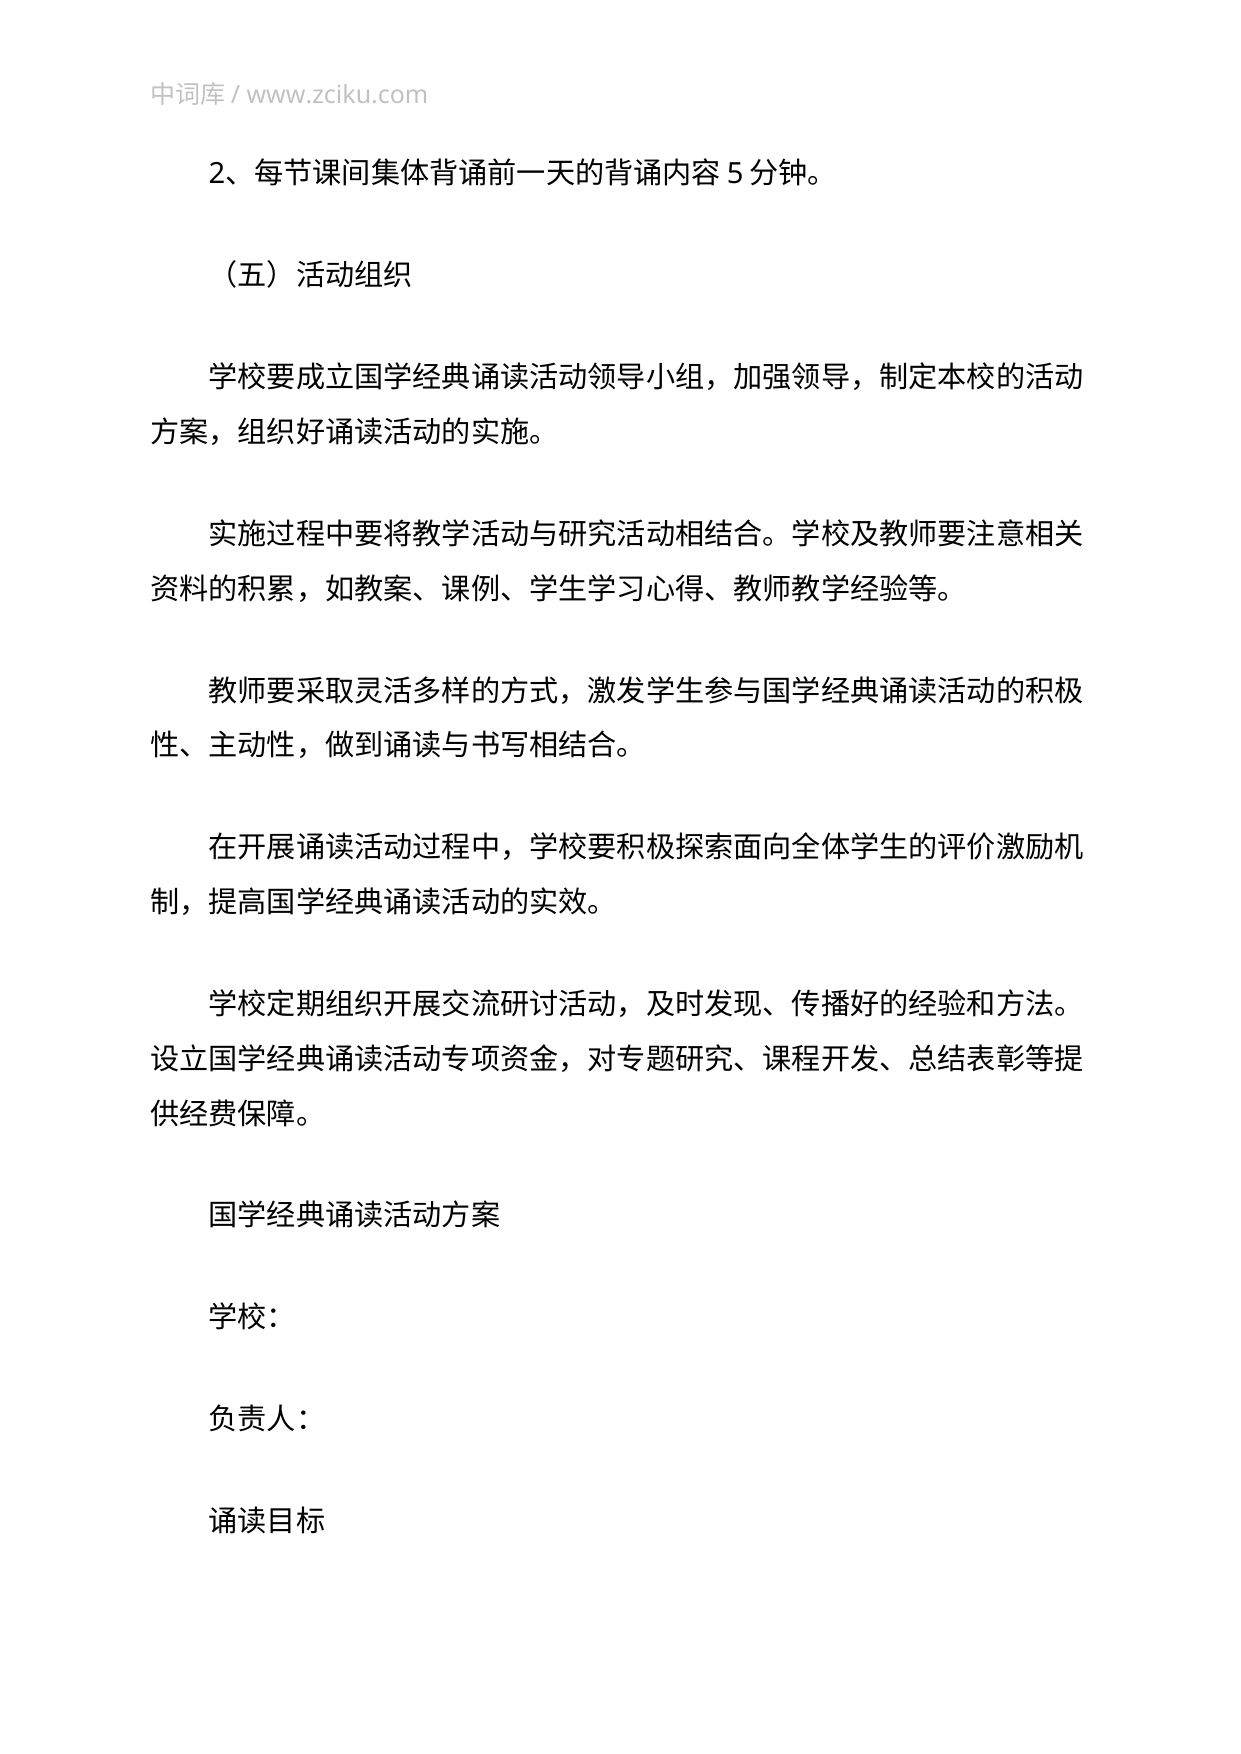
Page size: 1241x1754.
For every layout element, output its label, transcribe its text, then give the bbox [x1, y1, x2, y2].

text 实施过程中要将教学活动与研究活动相结合。学校及教师要注意相关资料的积累，如教案、课例、学生学习心得、教师教学经验等。 [150, 510, 1090, 608]
text 2、每节课间集体背诵前一天的背诵内容5分钟。 [150, 150, 1090, 192]
text 负责人： [150, 1396, 1090, 1438]
text 学校要成立国学经典诵读活动领导小组，加强领导，制定本校的活动方案，组织好诵读活动的实施。 [150, 354, 1090, 451]
text 学校定期组织开展交流研讨活动，及时发现、传播好的经验和方法。设立国学经典诵读活动专项资金，对专题研究、课程开发、总结表彰等提供经费保障。 [150, 980, 1090, 1132]
text 在开展诵读活动过程中，学校要积极探索面向全体学生的评价激励机制，提高国学经典诵读活动的实效。 [150, 824, 1090, 921]
text 学校： [150, 1294, 1090, 1336]
text 教师要采取灵活多样的方式，激发学生参与国学经典诵读活动的积极性、主动性，做到诵读与书写相结合。 [150, 667, 1090, 764]
text 国学经典诵读活动方案 [150, 1192, 1090, 1234]
text 诵读目标 [150, 1497, 1090, 1539]
text （五）活动组织 [150, 252, 1090, 294]
